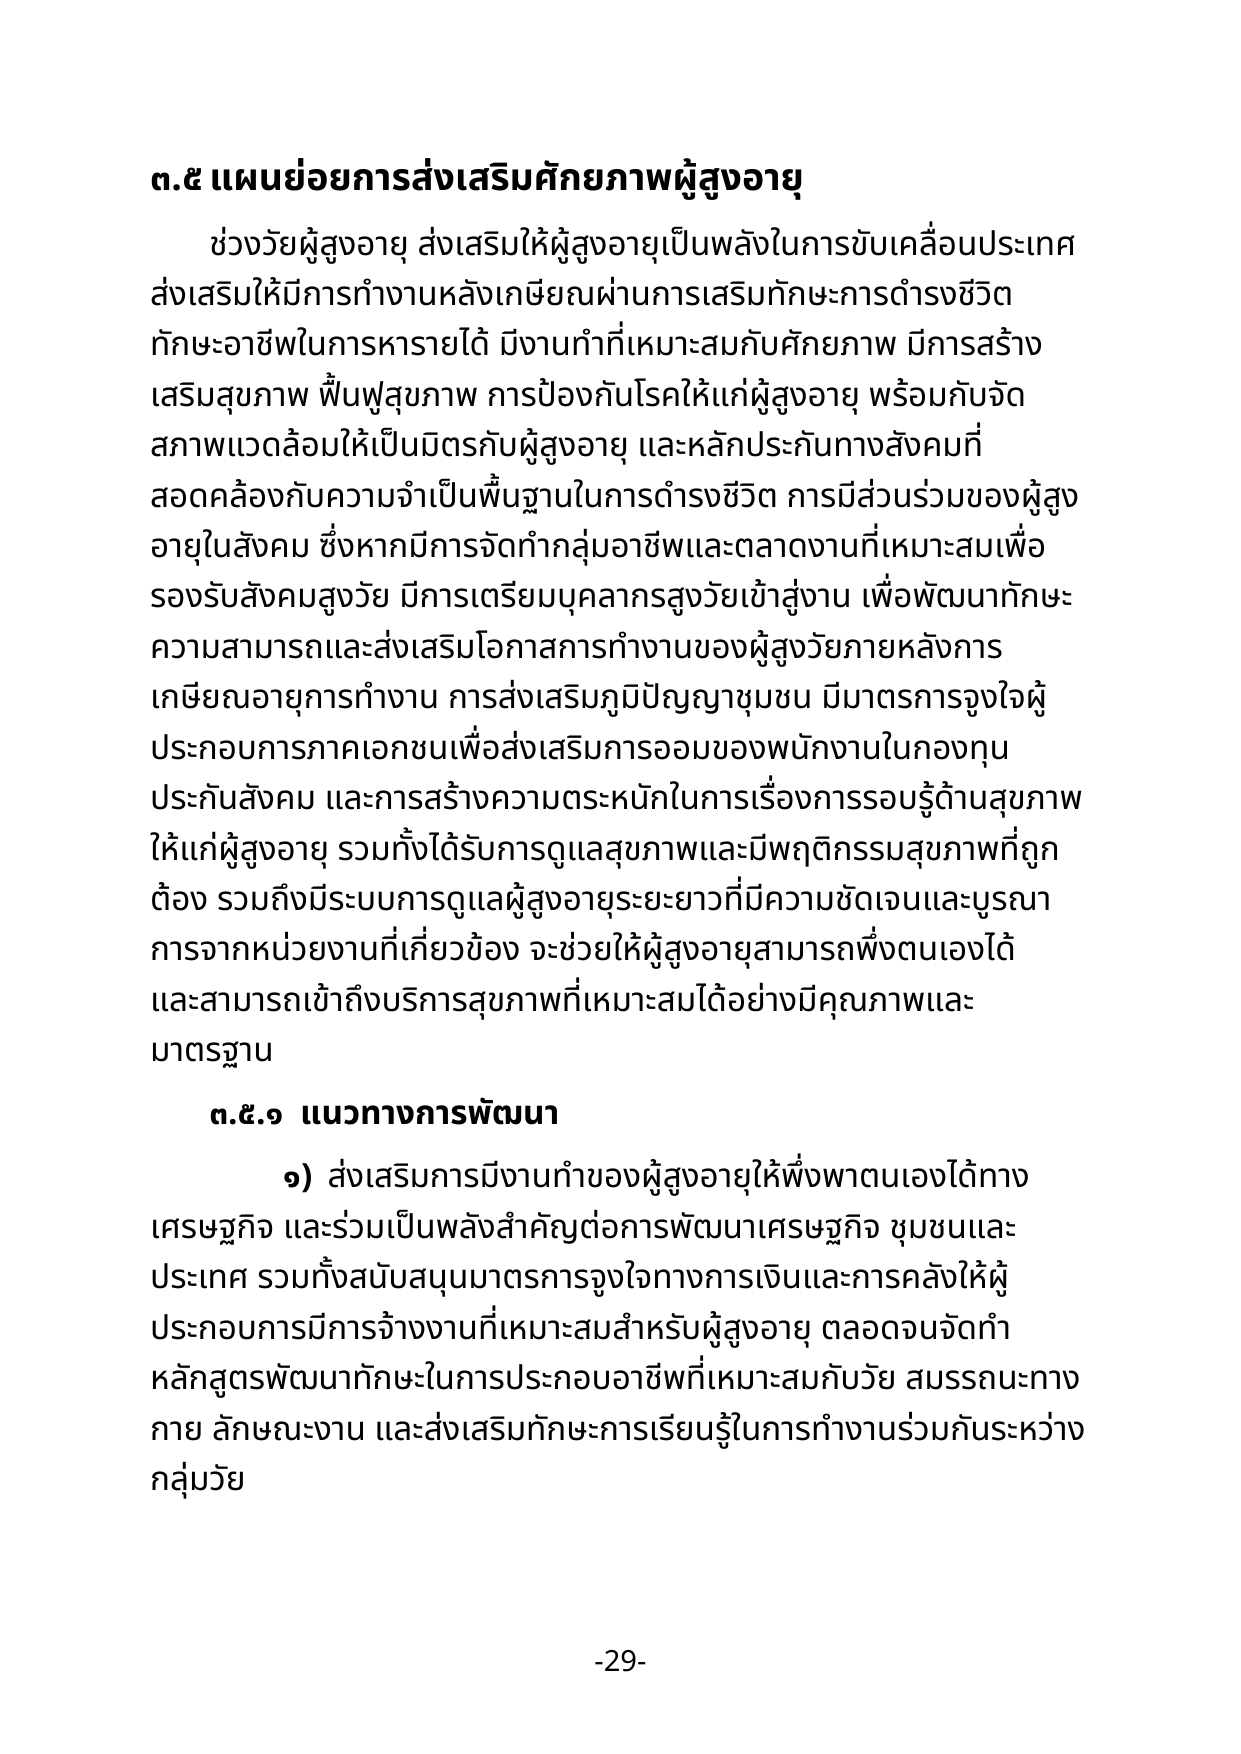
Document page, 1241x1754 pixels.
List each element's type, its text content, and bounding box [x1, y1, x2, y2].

text ๓.๕.๑ แนวทางการพัฒนา [150, 1089, 1090, 1140]
text ช่วงวัยผู้สูงอายุ ส่งเสริมให้ผู้สูงอายุเป็นพลังในการขับเคลื่อนประเทศ ส่งเสริมให้มีการทำงานหลังเกษียณผ่านการเสริมทักษะการดำรงชีวิต ทักษะอาชีพในการหารายได้ มีงานทำที่เหมาะสมกับศักยภาพ มีการสร้างเสริมสุขภาพ ฟื้นฟูสุขภาพ การป้องกันโรคให้แก่ผู้สูงอายุ พร้อมกับจัดสภาพแวดล้อมให้เป็นมิตรกับผู้สูงอายุ และหลักประกันทางสังคมที่สอดคล้องกับความจำเป็นพื้นฐานในการดำรงชีวิต การมีส่วนร่วมของผู้สูงอายุในสังคม ซึ่งหากมีการจัดทำกลุ่มอาชีพและตลาดงานที่เหมาะสมเพื่อรองรับสังคมสูงวัย มีการเตรียมบุคลากรสูงวัยเข้าสู่งาน เพื่อพัฒนาทักษะความสามารถและส่งเสริมโอกาสการทำงานของผู้สูงวัยภายหลังการเกษียณอายุการทำงาน การส่งเสริมภูมิปัญญาชุมชน มีมาตรการจูงใจผู้ประกอบการภาคเอกชนเพื่อส่งเสริมการออมของพนักงานในกองทุนประกันสังคม และการสร้างความตระหนักในการเรื่องการรอบรู้ด้านสุขภาพให้แก่ผู้สูงอายุ รวมทั้งได้รับการดูแลสุขภาพและมีพฤติกรรมสุขภาพที่ถูกต้อง รวมถึงมีระบบการดูแลผู้สูงอายุระยะยาวที่มีความชัดเจนและบูรณาการจากหน่วยงานที่เกี่ยวข้อง จะช่วยให้ผู้สูงอายุสามารถพึ่งตนเองได้ และสามารถเข้าถึงบริการสุขภาพที่เหมาะสมได้อย่างมีคุณภาพและมาตรฐาน [150, 219, 1090, 1077]
text ๑) ส่งเสริมการมีงานทำของผู้สูงอายุให้พึ่งพาตนเองได้ทางเศรษฐกิจ และร่วมเป็นพลังสำคัญต่อการพัฒนาเศรษฐกิจ ชุมชนและประเทศ รวมทั้งสนับสนุนมาตรการจูงใจทางการเงินและการคลังให้ผู้ประกอบการมีการจ้างงานที่เหมาะสมสำหรับผู้สูงอายุ ตลอดจนจัดทำหลักสูตรพัฒนาทักษะในการประกอบอาชีพที่เหมาะสมกับวัย สมรรถนะทางกาย ลักษณะงาน และส่งเสริมทักษะการเรียนรู้ในการทำงานร่วมกันระหว่างกลุ่มวัย [150, 1152, 1090, 1505]
text ๓.๕ แผนย่อยการส่งเสริมศักยภาพผู้สูงอายุ [150, 150, 1090, 207]
